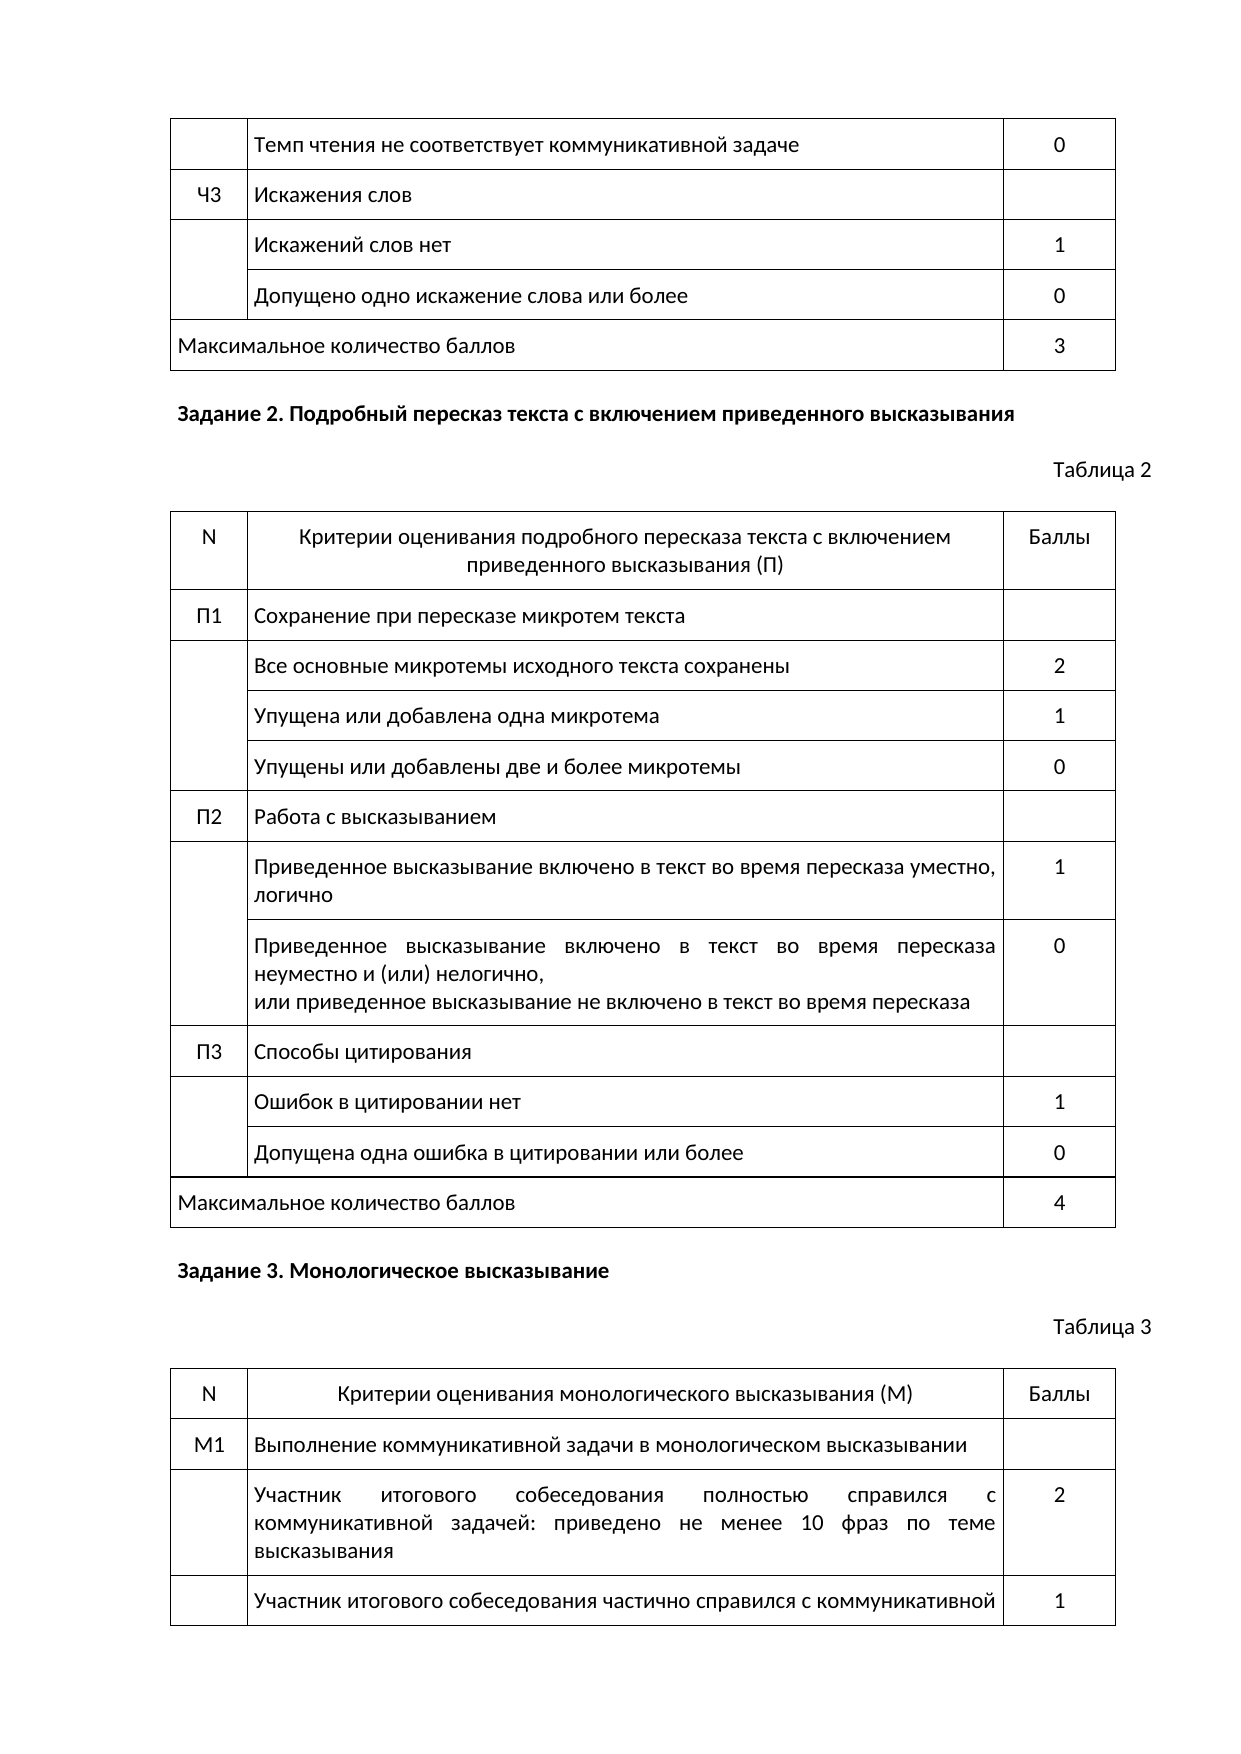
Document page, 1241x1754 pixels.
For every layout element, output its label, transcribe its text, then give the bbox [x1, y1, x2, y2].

table_cell П3 [171, 1026, 247, 1076]
table_cell Приведенное высказывание включено в текст во время пересказа уместно, логично [248, 842, 1003, 919]
text Таблица 3 [177, 1312, 1152, 1340]
table_cell Искажений слов нет [248, 220, 1003, 269]
table_cell [171, 119, 247, 168]
table_cell Максимальное количество баллов [171, 320, 1003, 370]
table_cell Все основные микротемы исходного текста сохранены [248, 641, 1003, 690]
title Задание 3. Монологическое высказывание [177, 1256, 1152, 1284]
table_cell 1 [1004, 1576, 1115, 1625]
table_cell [248, 1576, 1003, 1625]
table_cell Максимальное количество баллов [171, 1178, 1003, 1227]
table_cell [1004, 1026, 1115, 1076]
table_header Баллы [1004, 512, 1115, 589]
table_cell 0 [1004, 270, 1115, 319]
table_cell Приведенное высказывание включено в текст во время пересказа неуместно и (или) нелогично, или приведенное высказывание не включено в текст во время пересказа [248, 920, 1003, 1025]
table_cell Упущена или добавлена одна микротема [248, 691, 1003, 740]
table_cell 1 [1004, 842, 1115, 919]
table_cell Способы цитирования [248, 1026, 1003, 1076]
table_cell П2 [171, 791, 247, 841]
table_header Критерии оценивания монологического высказывания (М) [248, 1369, 1003, 1418]
table_cell Искажения слов [248, 170, 1003, 219]
table_cell 3 [1004, 320, 1115, 370]
table_cell Сохранение при пересказе микротем текста [248, 590, 1003, 639]
table_cell Участник итогового собеседования полностью справился с коммуникативной задачей: приведено не менее 10 фраз по теме высказывания [248, 1470, 1003, 1575]
table_cell 2 [1004, 1470, 1115, 1575]
table_cell 1 [1004, 1077, 1115, 1126]
table_cell 1 [1004, 691, 1115, 740]
table_cell Ошибок в цитировании нет [248, 1077, 1003, 1126]
table_header Критерии оценивания подробного пересказа текста с включением приведенного высказывания (П) [248, 512, 1003, 589]
title Задание 2. Подробный пересказ текста с включением приведенного высказывания [177, 399, 1152, 427]
table_cell 4 [1004, 1178, 1115, 1227]
table_cell 0 [1004, 119, 1115, 168]
table_cell [171, 1470, 247, 1575]
table_cell Ч3 [171, 170, 247, 219]
table_cell Работа с высказыванием [248, 791, 1003, 841]
table_cell [1004, 791, 1115, 841]
table_cell 2 [1004, 641, 1115, 690]
table_cell [171, 1576, 247, 1625]
table_cell 1 [1004, 220, 1115, 269]
table_cell Темп чтения не соответствует коммуникативной задаче [248, 119, 1003, 168]
table_cell 0 [1004, 741, 1115, 790]
table_cell [1004, 170, 1115, 219]
table_cell Допущено одно искажение слова или более [248, 270, 1003, 319]
table_cell [1004, 590, 1115, 639]
table_cell [171, 641, 247, 790]
table_cell П1 [171, 590, 247, 639]
table_header N [171, 512, 247, 589]
table_cell М1 [171, 1419, 247, 1468]
table_cell [1004, 1419, 1115, 1468]
table_cell Выполнение коммуникативной задачи в монологическом высказывании [248, 1419, 1003, 1468]
table_header N [171, 1369, 247, 1418]
table_cell [171, 842, 247, 1025]
table_header Баллы [1004, 1369, 1115, 1418]
table_cell 0 [1004, 1127, 1115, 1176]
table_cell 0 [1004, 920, 1115, 1025]
table_cell Упущены или добавлены две и более микротемы [248, 741, 1003, 790]
table_cell Допущена одна ошибка в цитировании или более [248, 1127, 1003, 1176]
table_cell [171, 1077, 247, 1176]
text Таблица 2 [177, 455, 1152, 483]
table_cell [171, 220, 247, 319]
